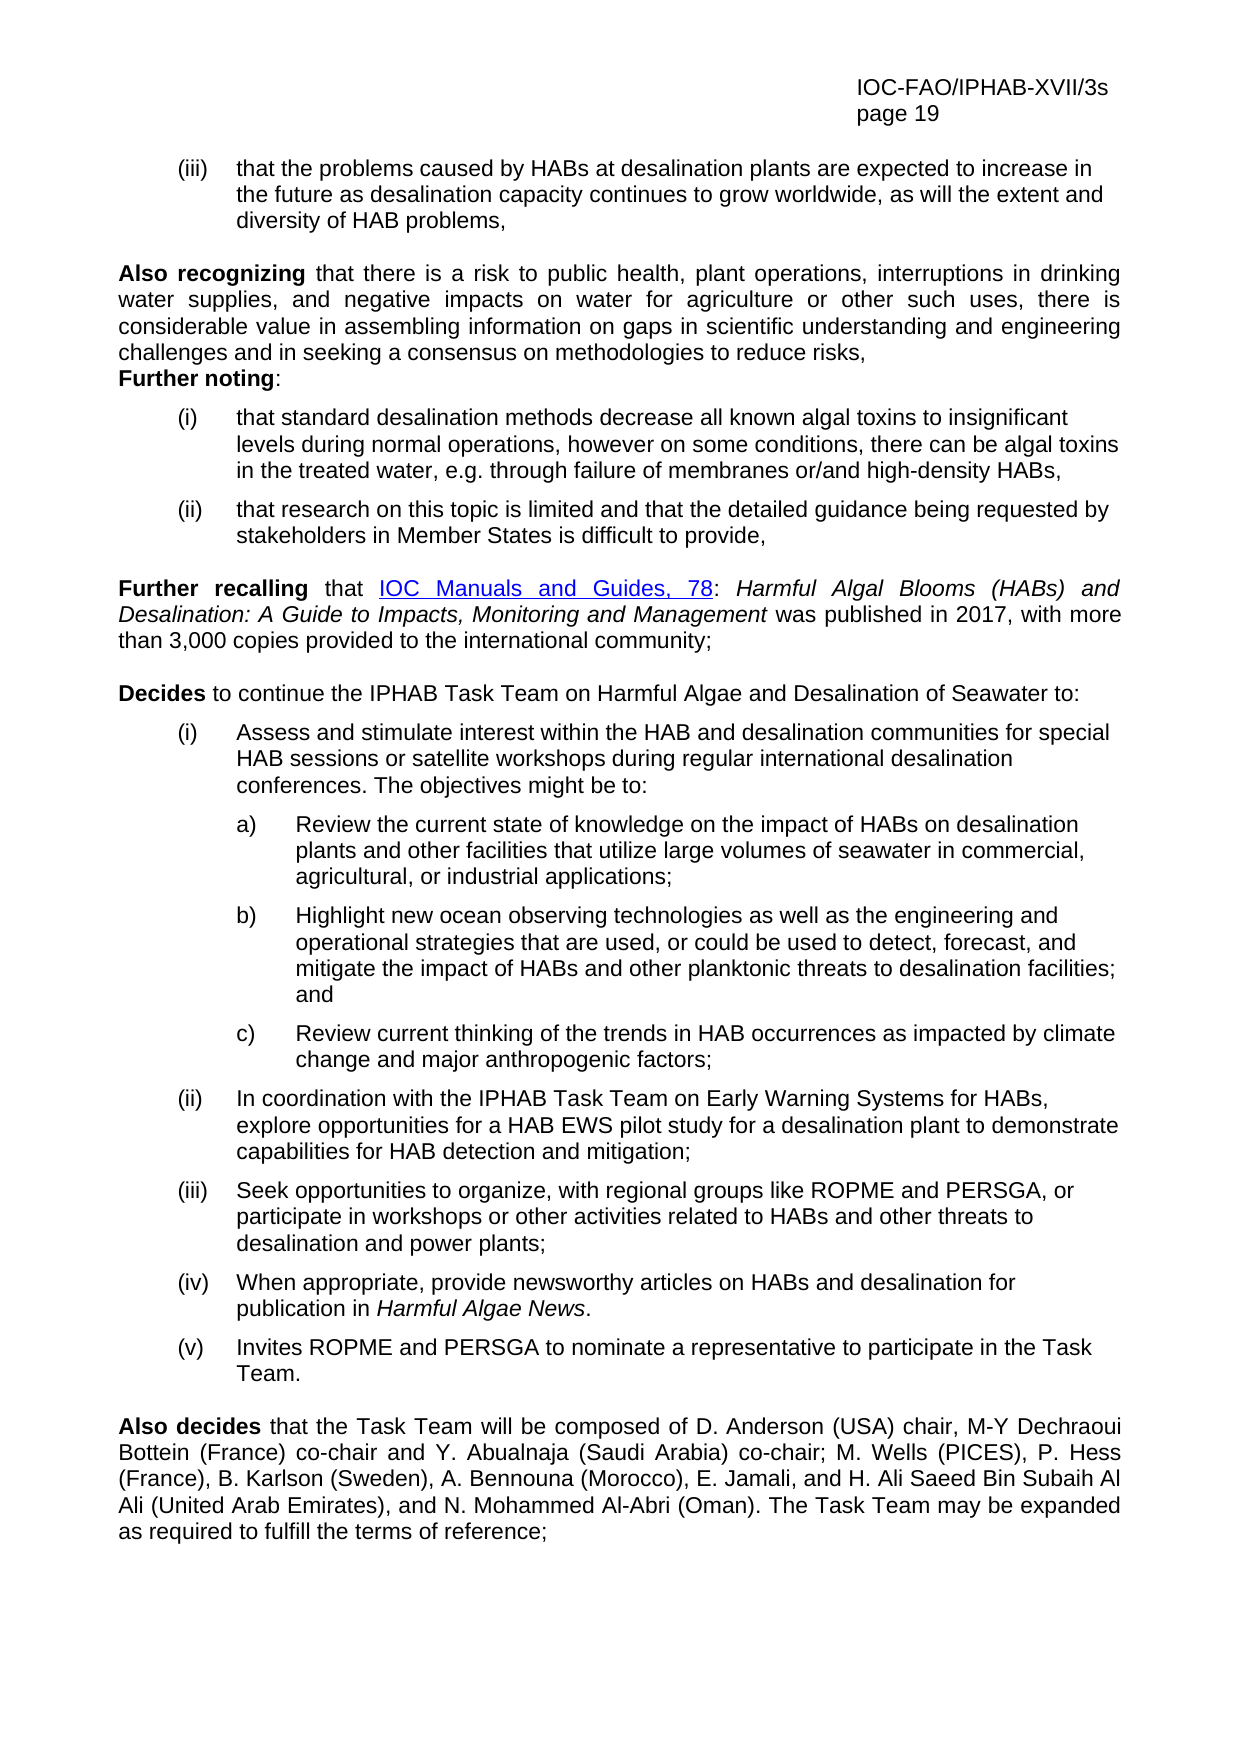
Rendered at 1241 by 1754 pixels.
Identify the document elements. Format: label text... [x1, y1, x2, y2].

list Seek opportunities to organize, with regional groups like ROPME and PERSGA, or participate in workshops or other activities related to HABs and other threats to desalination and power plants; [177, 1177, 1122, 1256]
list Assess and stimulate interest within the HAB and desalination communities for special HAB sessions or satellite workshops during regular international desalination conferences. The objectives might be to: [177, 719, 1122, 798]
text Also decides that the Task Team will be composed of D. Anderson (USA) chair, M-Y Dechraoui Bottein (France) co-chair and Y. Abualnaja (Saudi Arabia) co-chair; M. Wells (PICES), P. Hess (France), B. Karlson (Sweden), A. Bennouna (Morocco), E. Jamali, and H. Ali Saeed Bin Subaih Al Ali (United Arab Emirates), and N. Mohammed Al-Abri (Oman). The Task Team may be expanded as required to fulfill the terms of reference; [118, 1413, 1122, 1544]
text Decides to continue the IPHAB Task Team on Harmful Algae and Desalination of Seawater to: [118, 680, 1122, 707]
list When appropriate, provide newsworthy articles on HABs and desalination for publication in Harmful Algae News. [177, 1268, 1122, 1321]
list Review the current state of knowledge on the impact of HABs on desalination plants and other facilities that utilize large volumes of seawater in commercial, agricultural, or industrial applications; [236, 811, 1122, 890]
list In coordination with the IPHAB Task Team on Early Warning Systems for HABs, explore opportunities for a HAB EWS pilot study for a desalination plant to demonstrate capabilities for HAB detection and mitigation; [177, 1085, 1122, 1164]
text Also recognizing that there is a risk to public health, plant operations, interruptions in drinking water supplies, and negative impacts on water for agriculture or other such uses, there is considerable value in assembling information on gaps in scientific understanding and engineering challenges and in seeking a consensus on methodologies to reduce risks, [118, 260, 1122, 365]
list that research on this topic is limited and that the detailed guidance being requested by stakeholders in Member States is difficult to provide, [177, 496, 1122, 548]
list that standard desalination methods decrease all known algal toxins to insignificant levels during normal operations, however on some conditions, there can be algal toxins in the treated water, e.g. through failure of membranes or/and high-density HABs, [177, 404, 1122, 483]
list Review current thinking of the trends in HAB occurrences as impacted by climate change and major anthropogenic factors; [236, 1020, 1122, 1073]
list Highlight new ocean observing technologies as well as the engineering and operational strategies that are used, or could be used to detect, forecast, and mitigate the impact of HABs and other planktonic threats to desalination facilities; and [236, 902, 1122, 1008]
list Invites ROPME and PERSGA to nominate a representative to participate in the Task Team. [177, 1334, 1122, 1386]
text Further noting: [118, 365, 1122, 392]
text Further recalling that IOC Manuals and Guides, 78: Harmful Algal Blooms (HABs) and Desalination: A Guide to Impacts, Monitoring and Management was published in 2017, with more than 3,000 copies provided to the international community; [118, 575, 1122, 654]
list that the problems caused by HABs at desalination plants are expected to increase in the future as desalination capacity continues to grow worldwide, as will the extent and diversity of HAB problems, [177, 154, 1122, 233]
